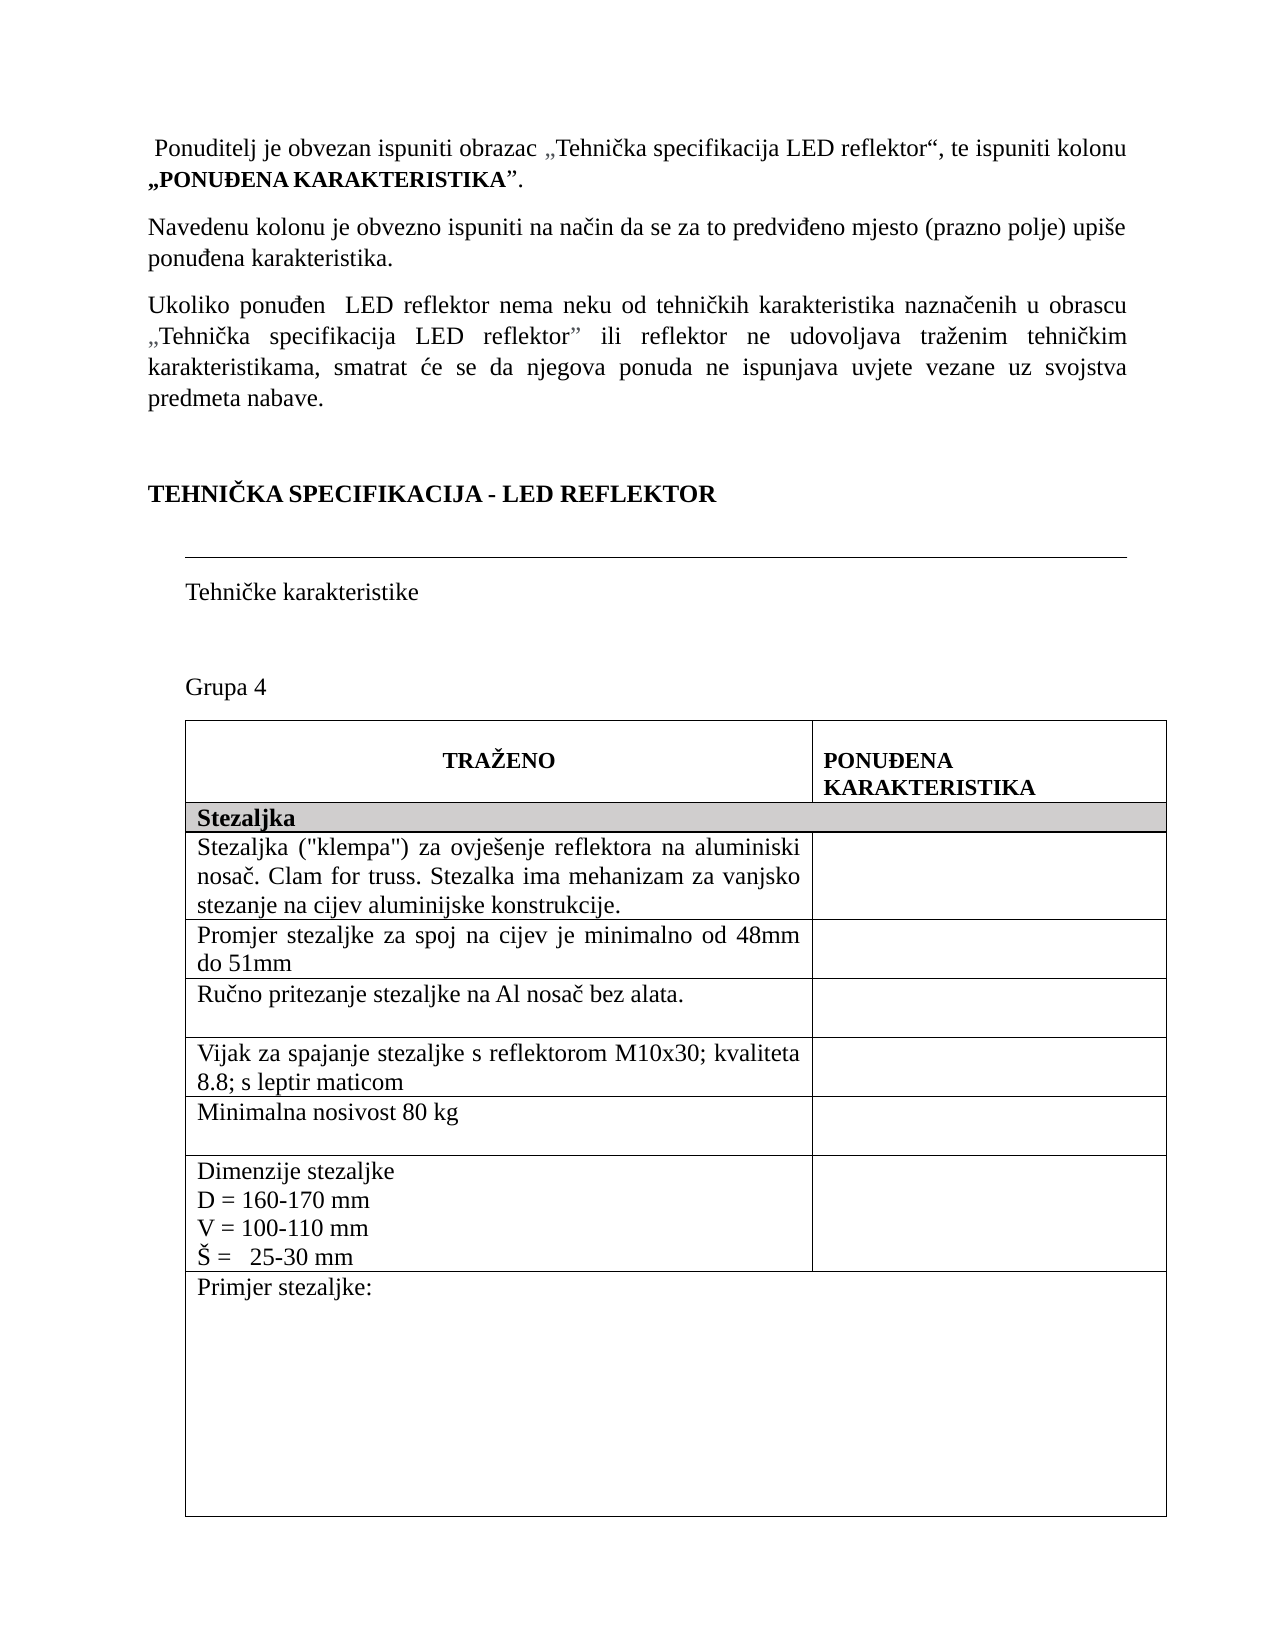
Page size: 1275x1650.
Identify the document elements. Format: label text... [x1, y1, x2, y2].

table_cell Promjer stezaljke za spoj na cijev je minimalno od 48mm do 51mm [186, 920, 812, 978]
table_cell Stezaljka [186, 803, 1166, 831]
table_cell [813, 1038, 1166, 1096]
text Navedenu kolonu je obvezno ispuniti na način da se za to predviđeno mjesto (prazno polje) upiše ponuđena karakteristika. [148, 212, 1127, 271]
table_cell Ručno pritezanje stezaljke na Al nosač bez alata. [186, 979, 812, 1037]
table_cell Stezaljka ("klempa") za ovješenje reflektora na aluminiski nosač. Clam for truss. Stezalka ima mehanizam za vanjsko stezanje na cijev aluminijske konstrukcije. [186, 833, 812, 919]
table_cell [813, 979, 1166, 1037]
text Ponuditelj je obvezan ispuniti obrazac „Tehnička specifikacija LED reflektor“, te ispuniti kolonu „PONUĐENA KARAKTERISTIKA”. [148, 133, 1127, 193]
text Grupa 4 [185, 672, 1127, 701]
table_cell Vijak za spajanje stezaljke s reflektorom M10x30; kvaliteta 8.8; s leptir maticom [186, 1038, 812, 1096]
table_header PONUĐENA KARAKTERISTIKA [813, 721, 1166, 802]
table_cell [813, 920, 1166, 978]
text Ukoliko ponuđen LED reflektor nema neku od tehničkih karakteristika naznačenih u obrascu „Tehnička specifikacija LED reflektor” ili reflektor ne udovoljava traženim tehničkim karakteristikama, smatrat će se da njegova ponuda ne ispunjava uvjete vezane uz svojstva predmeta nabave. [148, 290, 1127, 412]
text Tehničke karakteristike [185, 577, 1127, 606]
text TEHNIČKA SPECIFIKACIJA - LED REFLEKTOR [148, 479, 1127, 508]
table_cell Dimenzije stezaljke D = 160-170 mm V = 100-110 mm Š = 25-30 mm [186, 1156, 812, 1271]
table_cell [813, 1156, 1166, 1271]
table_cell Minimalna nosivost 80 kg [186, 1097, 812, 1155]
table_cell [813, 1097, 1166, 1155]
table_header TRAŽENO [186, 721, 812, 802]
table_cell Primjer stezaljke: [186, 1272, 1166, 1516]
table_cell [813, 833, 1166, 919]
